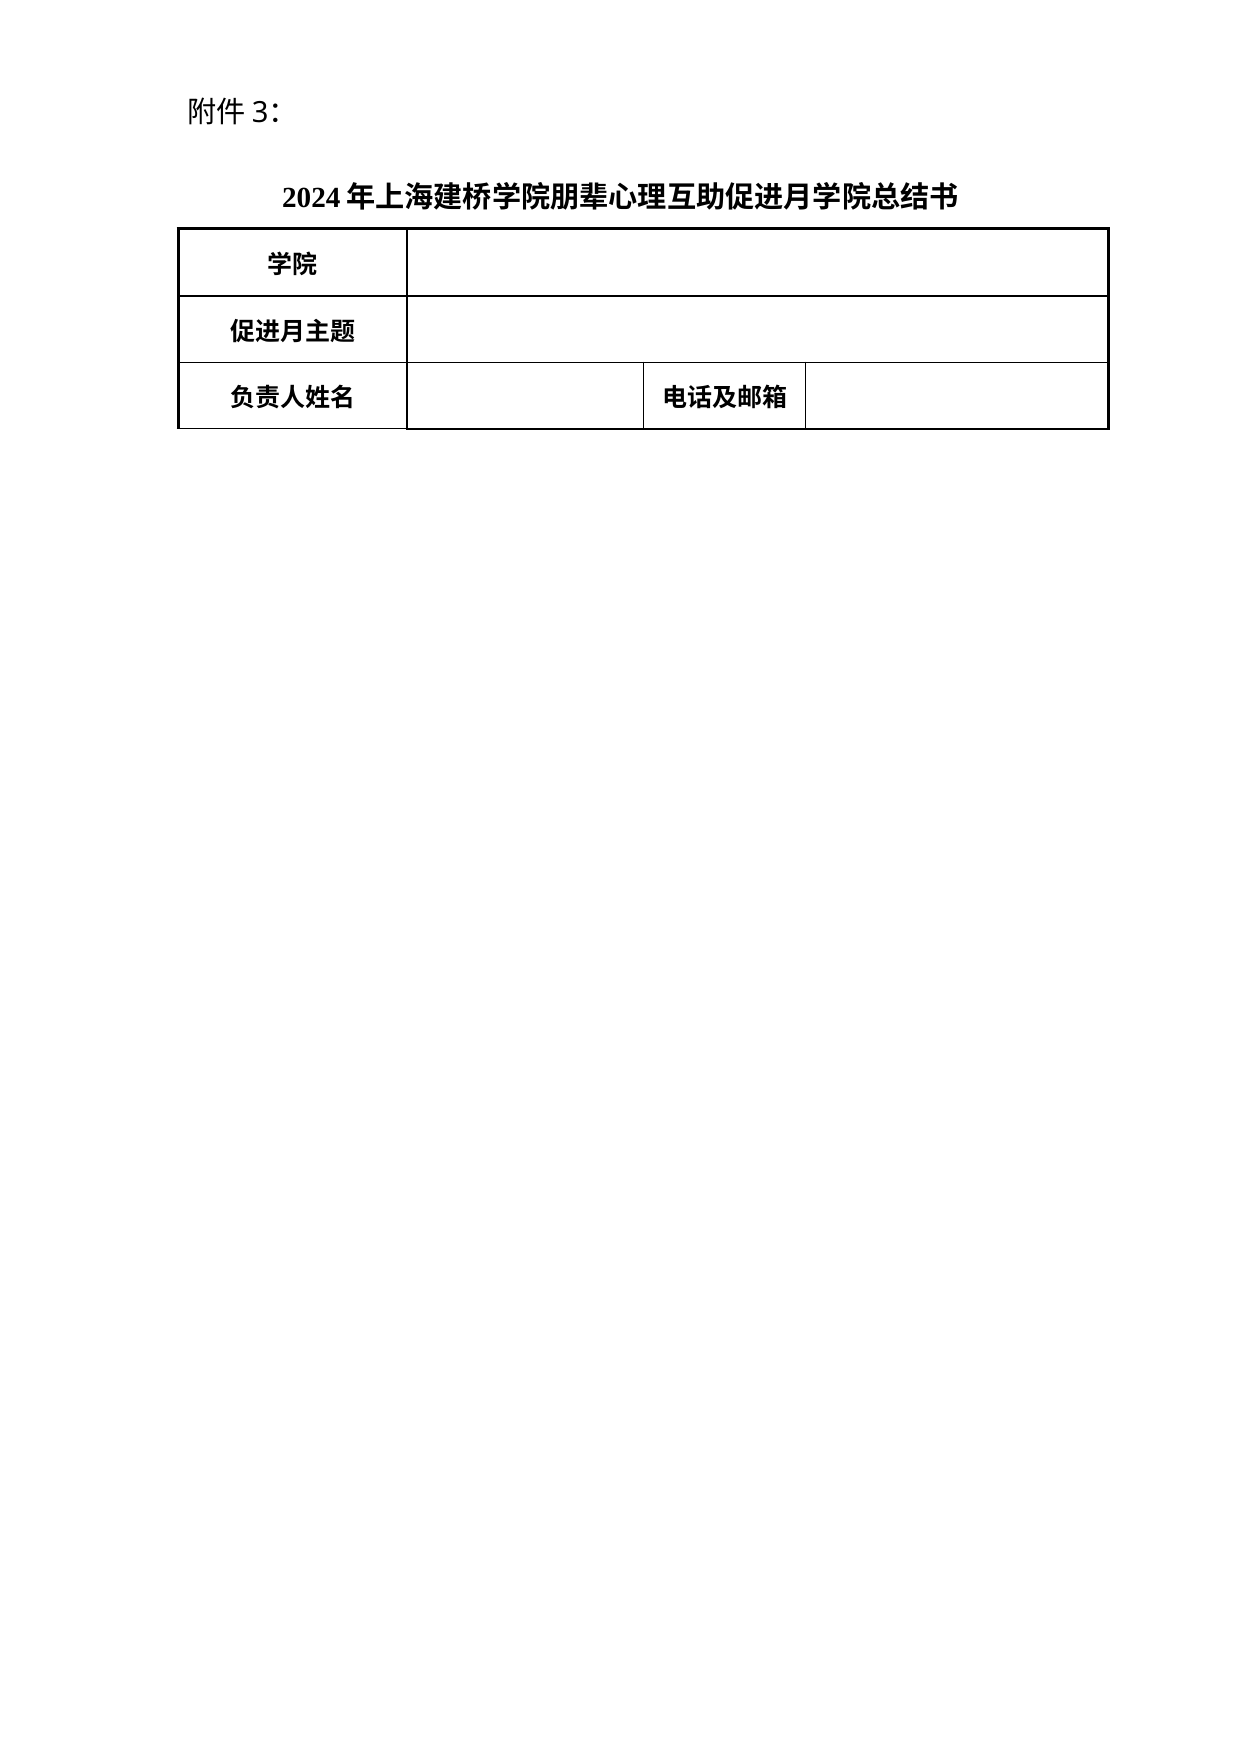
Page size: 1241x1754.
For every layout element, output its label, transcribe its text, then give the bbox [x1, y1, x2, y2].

table_cell [408, 297, 1107, 362]
table_header [408, 230, 1107, 295]
table_cell [806, 363, 1107, 428]
table_cell 电话及邮箱 [644, 363, 805, 428]
table_cell 负责人姓名 [180, 363, 406, 428]
text 2024年上海建桥学院朋辈心理互助促进月学院总结书 [187, 162, 1053, 227]
table_header 学院 [180, 230, 406, 295]
table_cell 促进月主题 [180, 297, 406, 362]
table_cell [408, 363, 643, 428]
